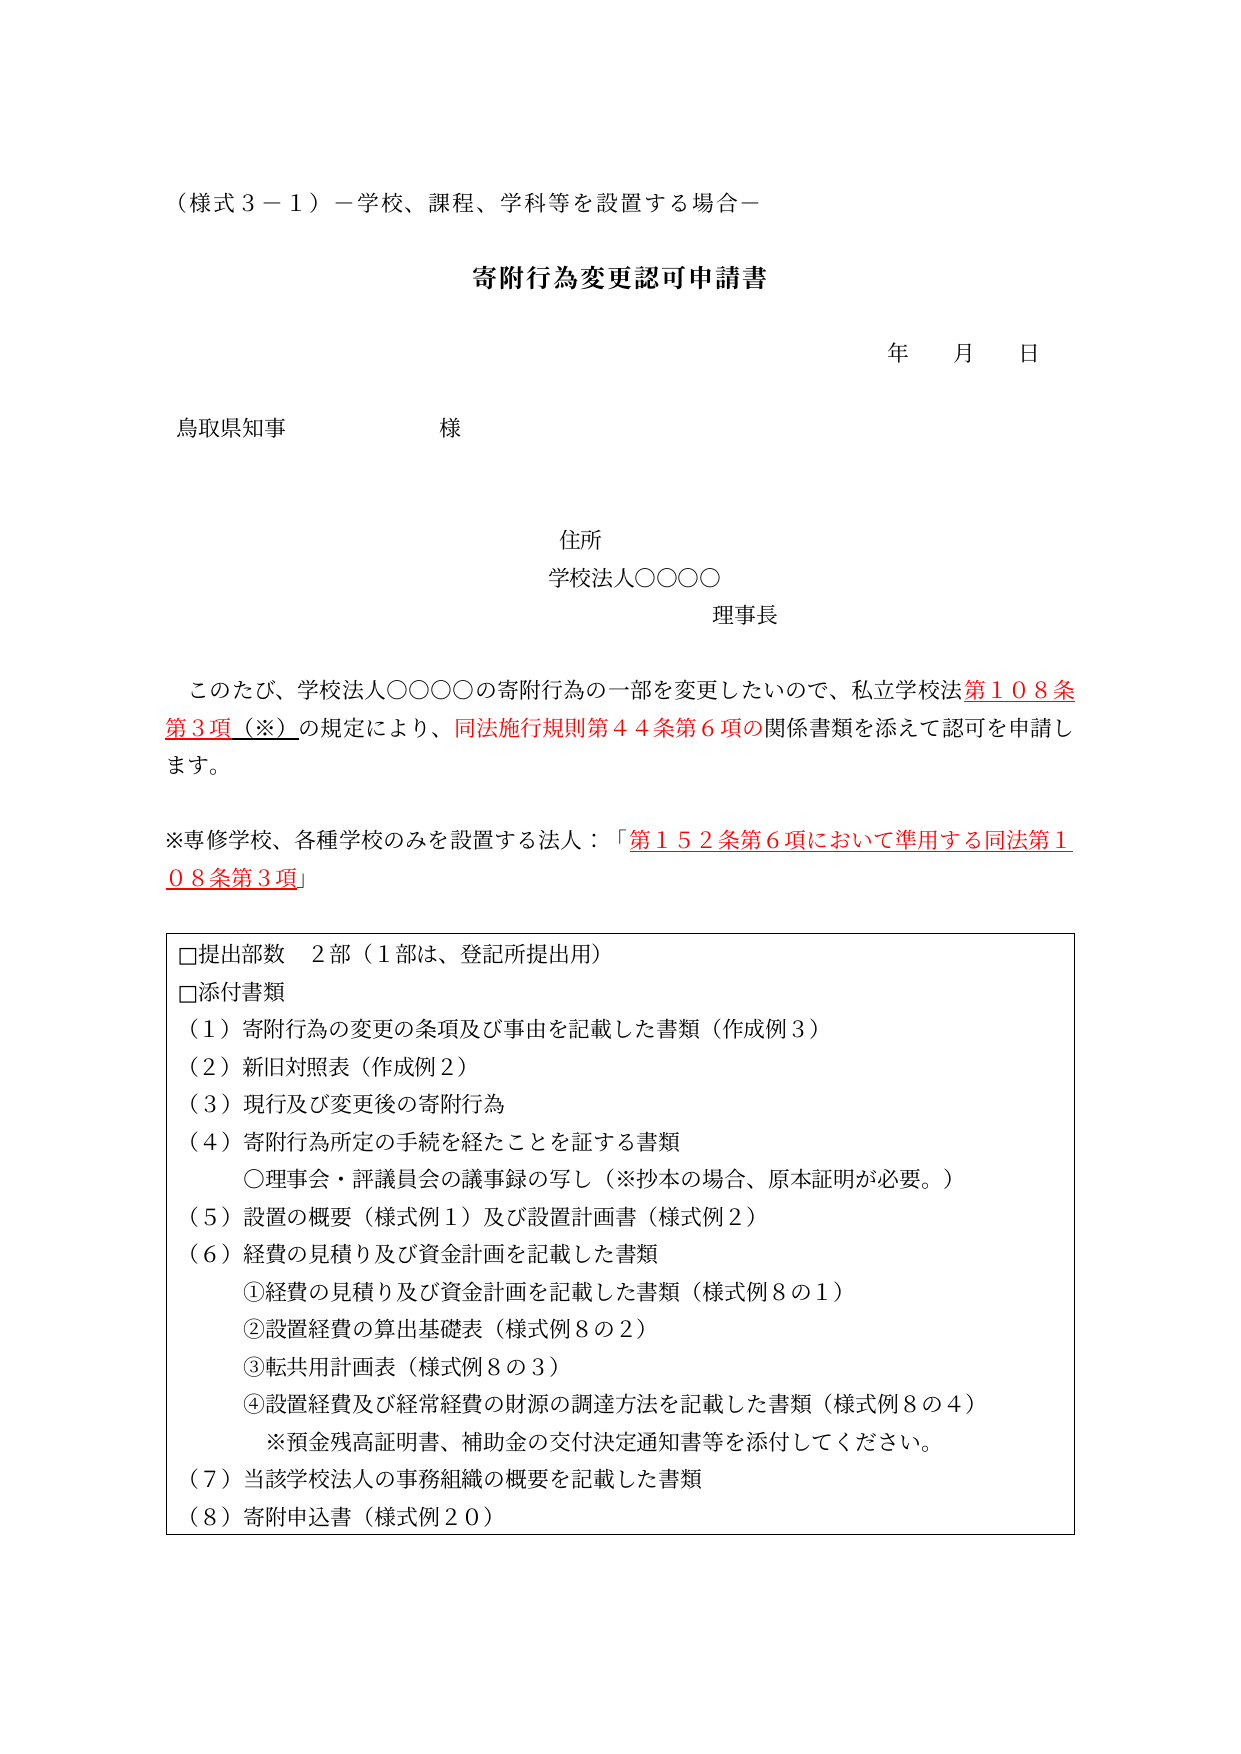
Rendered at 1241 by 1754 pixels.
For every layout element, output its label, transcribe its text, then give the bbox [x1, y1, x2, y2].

text このたび、学校法人○○○○の寄附行為の一部を変更したいので、私立学校法第１０８条第３項（※）の規定により、同法施行規則第４４条第６項の関係書類を添えて認可を申請します｡ [165, 671, 1075, 783]
text （様式３－１）－学校、課程、学科等を設置する場合－ [165, 183, 1075, 221]
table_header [167, 934, 1074, 1534]
text 年 月 日 [165, 333, 1075, 371]
text 住所 [165, 521, 1075, 558]
text 理事長 [165, 596, 1075, 633]
text 寄附行為変更認可申請書 [165, 258, 1075, 296]
text 鳥取県知事 様 [165, 408, 1075, 446]
text 学校法人○○○○ [165, 558, 1075, 596]
text ※専修学校、各種学校のみを設置する法人：「第１５２条第６項において準用する同法第１０８条第３項」 [165, 821, 1075, 896]
